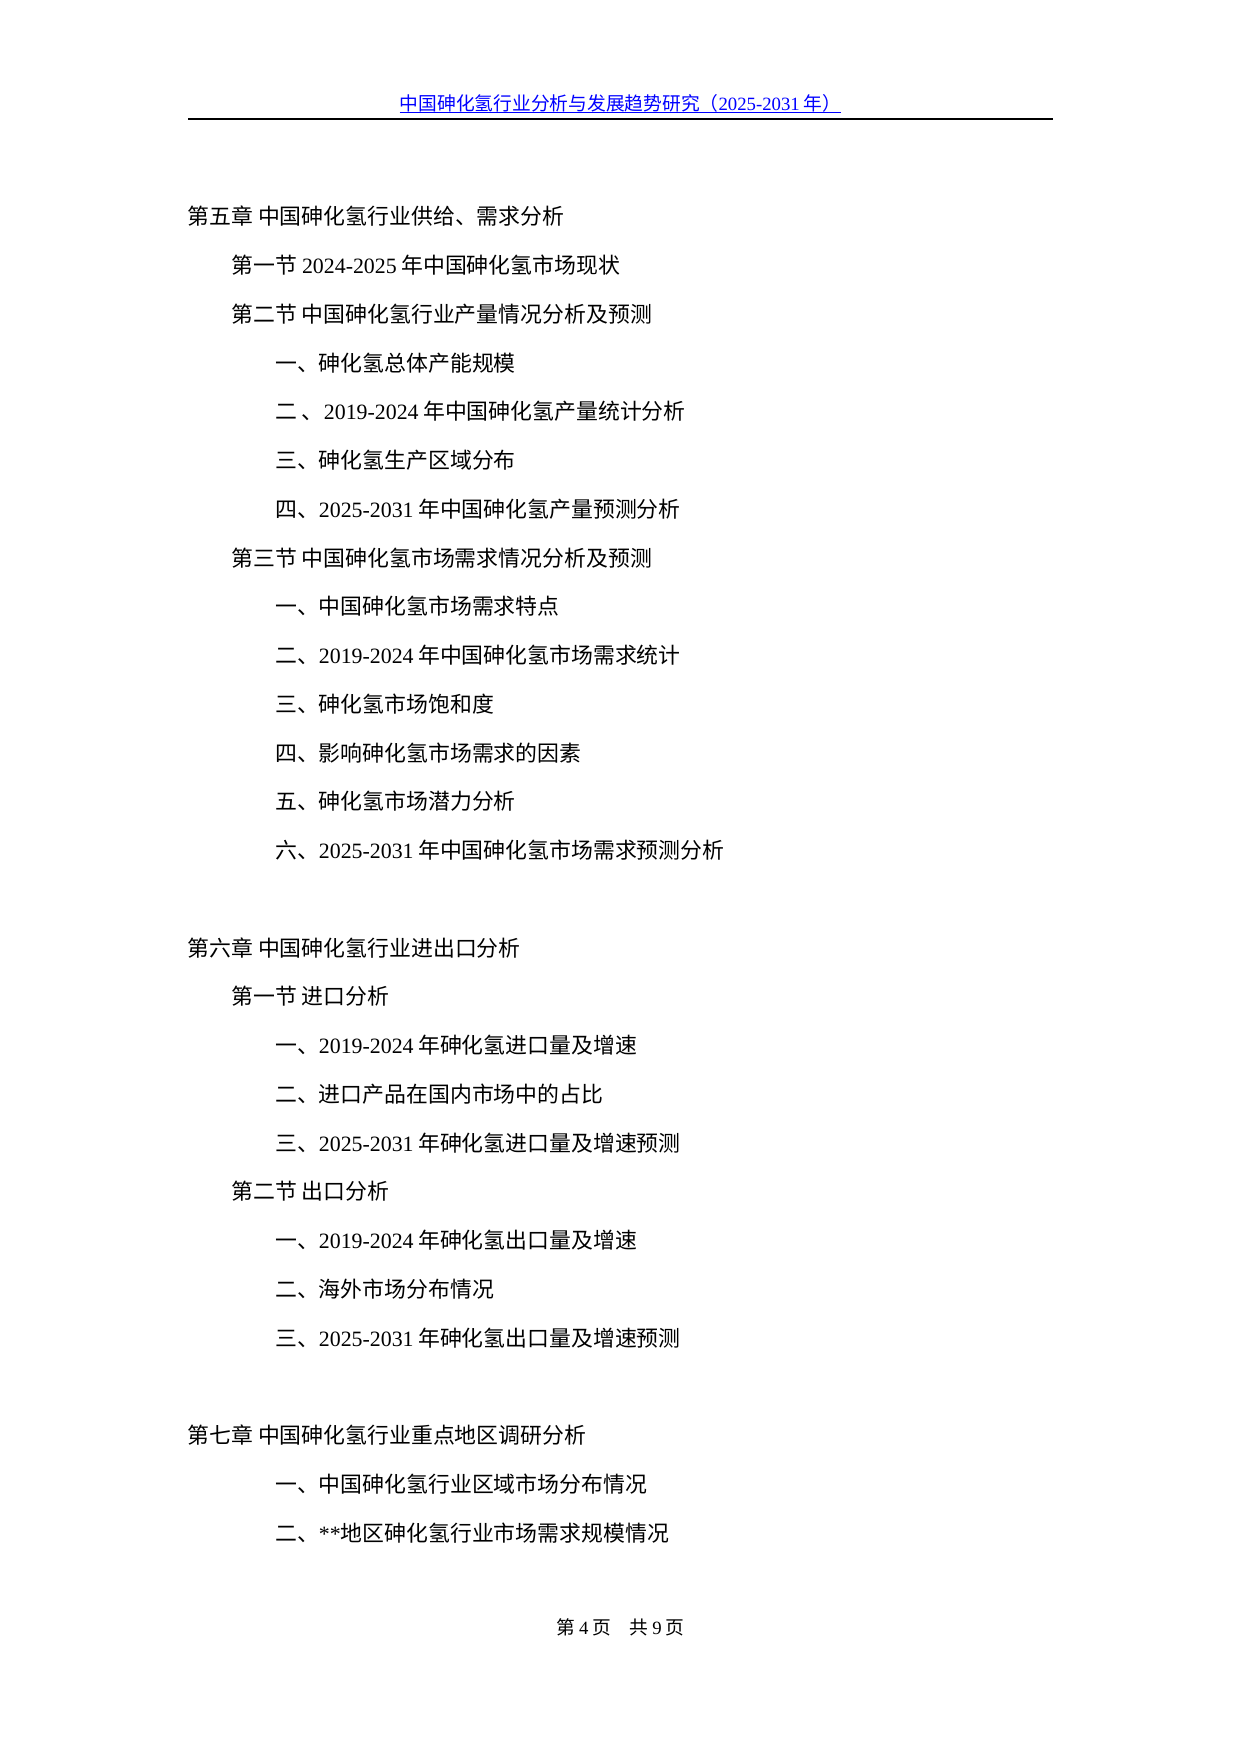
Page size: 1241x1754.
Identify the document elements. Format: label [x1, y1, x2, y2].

text [187, 150, 1053, 1548]
